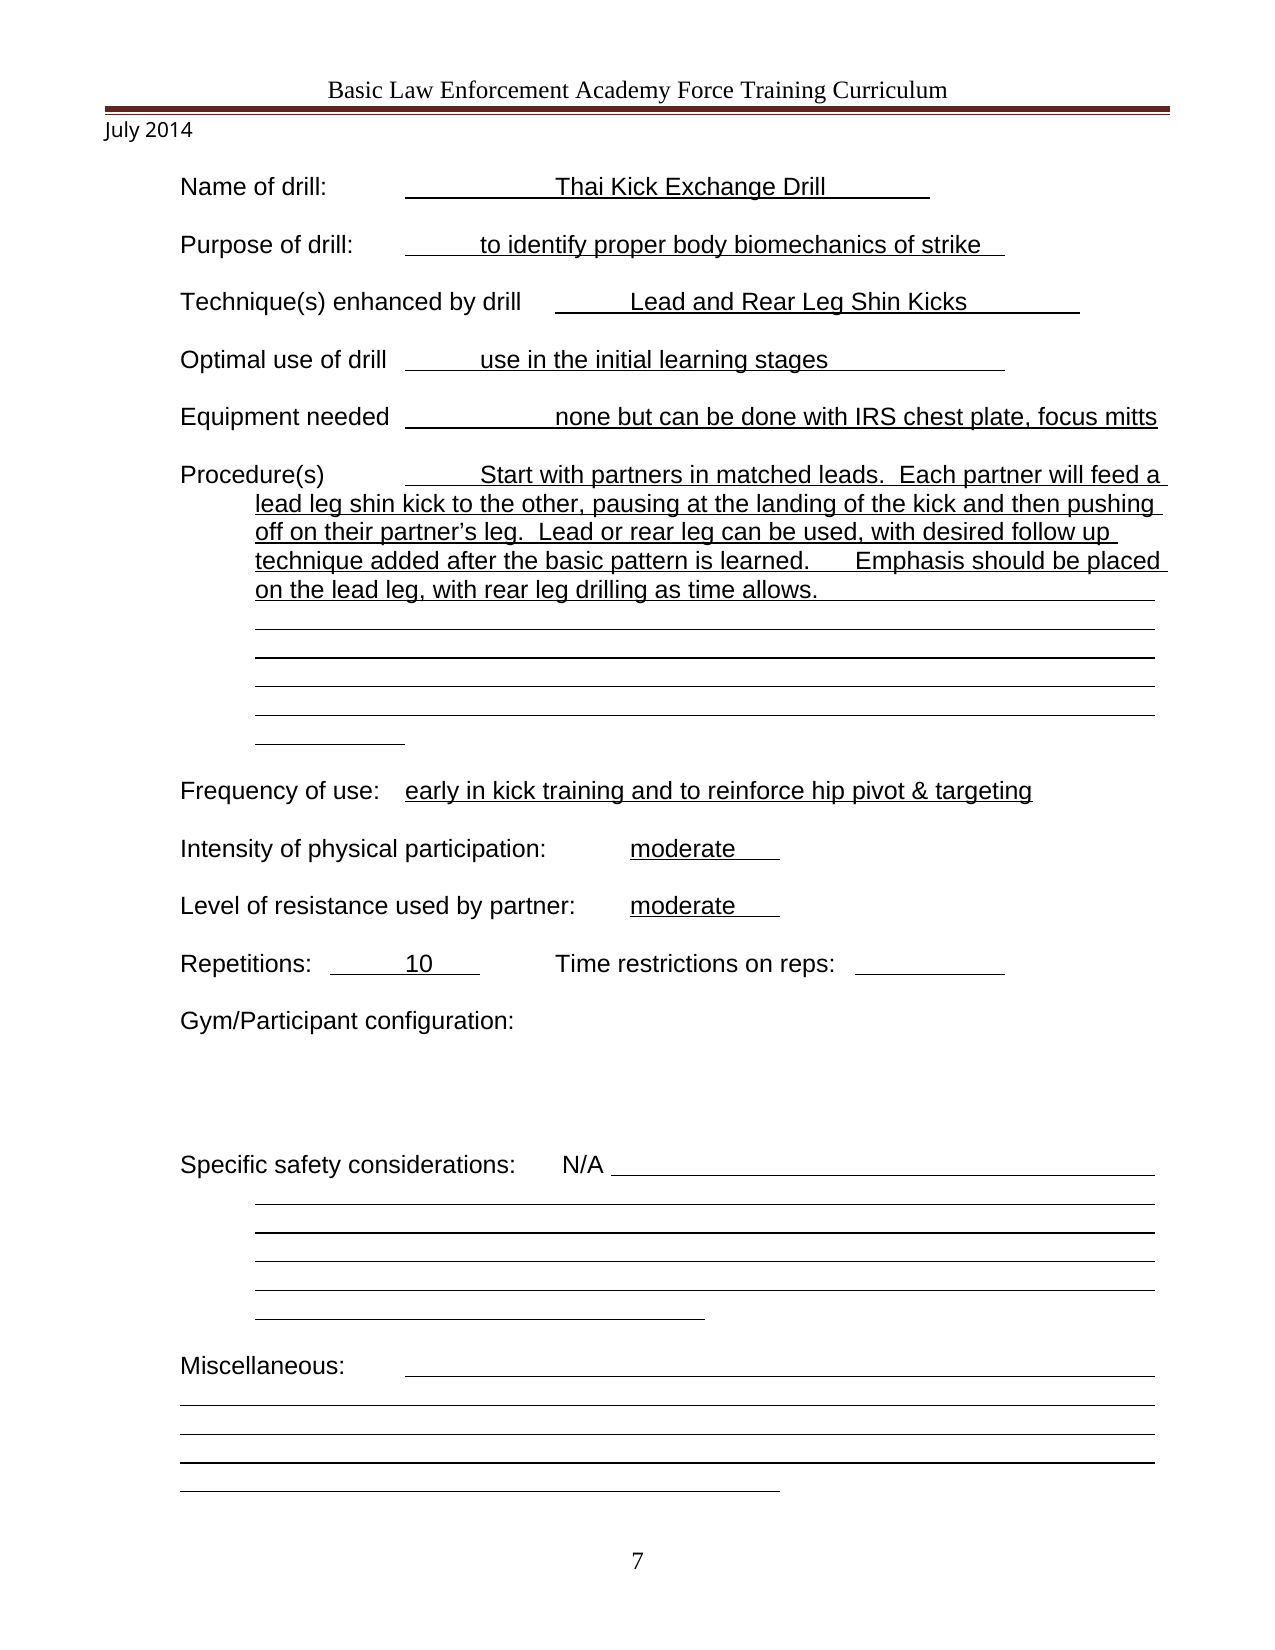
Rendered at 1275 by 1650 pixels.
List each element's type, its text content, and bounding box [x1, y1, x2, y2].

text Equipment needed none but can be done with IRS chest plate, focus mitts [180, 402, 1170, 431]
text Name of drill: Thai Kick Exchange Drill [180, 172, 1170, 201]
text Frequency of use: early in kick training and to reinforce hip pivot & targeting [180, 776, 1170, 805]
text Miscellaneous: [180, 1351, 1170, 1495]
text Procedure(s) Start with partners in matched leads. Each partner will feed a lead leg shin kick to the other, pausing at the landing of the kick and then pushing off on their partner’s leg. Lead or rear leg can be used, with desired follow up technique added after the basic pattern is learned. Emphasis should be placed on the lead leg, with rear leg drilling as time allows. [180, 460, 1170, 747]
text Specific safety considerations: N/A [180, 1150, 1170, 1322]
text Repetitions: 10 Time restrictions on reps: [180, 949, 1170, 977]
text Optimal use of drill use in the initial learning stages [180, 345, 1170, 374]
text Intensity of physical participation: moderate [180, 834, 1170, 862]
text Purpose of drill: to identify proper body biomechanics of strike [180, 230, 1170, 259]
text Gym/Participant configuration: [180, 1006, 1170, 1035]
text Level of resistance used by partner: moderate [180, 891, 1170, 920]
text Technique(s) enhanced by drill Lead and Rear Leg Shin Kicks [180, 287, 1170, 316]
